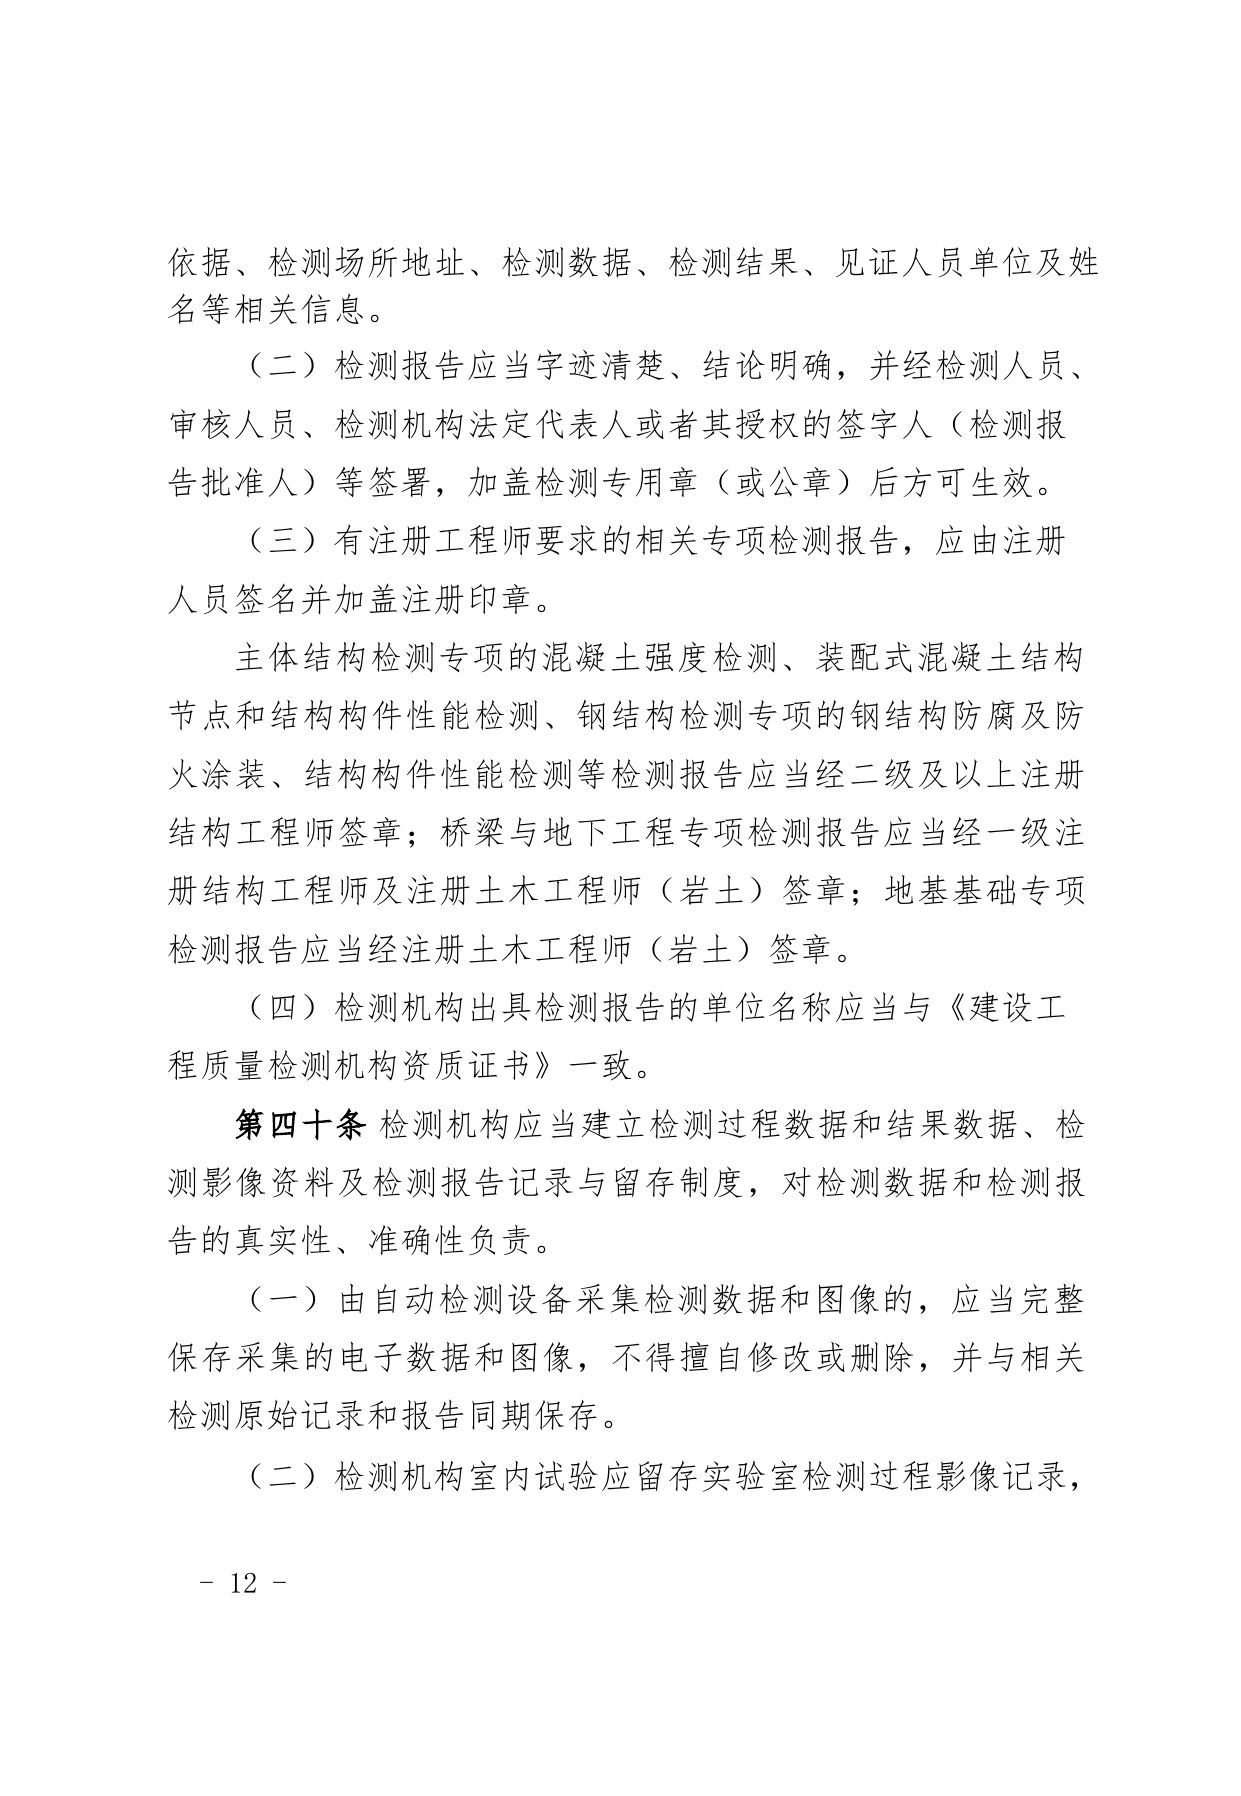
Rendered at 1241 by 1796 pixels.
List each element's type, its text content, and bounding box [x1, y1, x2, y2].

text （三）有注册工程师要求的相关专项检测报告，应由注册人员签名并加盖注册印章。 [166, 506, 1100, 623]
text 主体结构检测专项的混凝土强度检测、装配式混凝土结构节点和结构构件性能检测、钢结构检测专项的钢结构防腐及防火涂装、结构构件性能检测等检测报告应当经二级及以上注册结构工程师签章；桥梁与地下工程专项检测报告应当经一级注册结构工程师及注册土木工程师（岩土）签章；地基基础专项检测报告应当经注册土木工程师（岩土）签章。 [166, 623, 1086, 973]
text （四）检测机构出具检测报告的单位名称应当与《建设工程质量检测机构资质证书》一致。 [166, 973, 1100, 1089]
text 第四十条 检测机构应当建立检测过程数据和结果数据、检测影像资料及检测报告记录与留存制度，对检测数据和检测报告的真实性、准确性负责。 [166, 1089, 1087, 1264]
text （二）检测机构室内试验应留存实验室检测过程影像记录， [232, 1462, 1100, 1495]
text 依据、检测场所地址、检测数据、检测结果、见证人员单位及姓名等相关信息。 [166, 237, 1100, 331]
text （一）由自动检测设备采集检测数据和图像的，应当完整保存采集的电子数据和图像，不得擅自修改或删除，并与相关检测原始记录和报告同期保存。 [166, 1264, 1087, 1439]
text （二）检测报告应当字迹清楚、结论明确，并经检测人员、审核人员、检测机构法定代表人或者其授权的签字人（检测报告批准人）等签署，加盖检测专用章（或公章）后方可生效。 [166, 331, 1100, 506]
text - 12 - [195, 1569, 1100, 1599]
